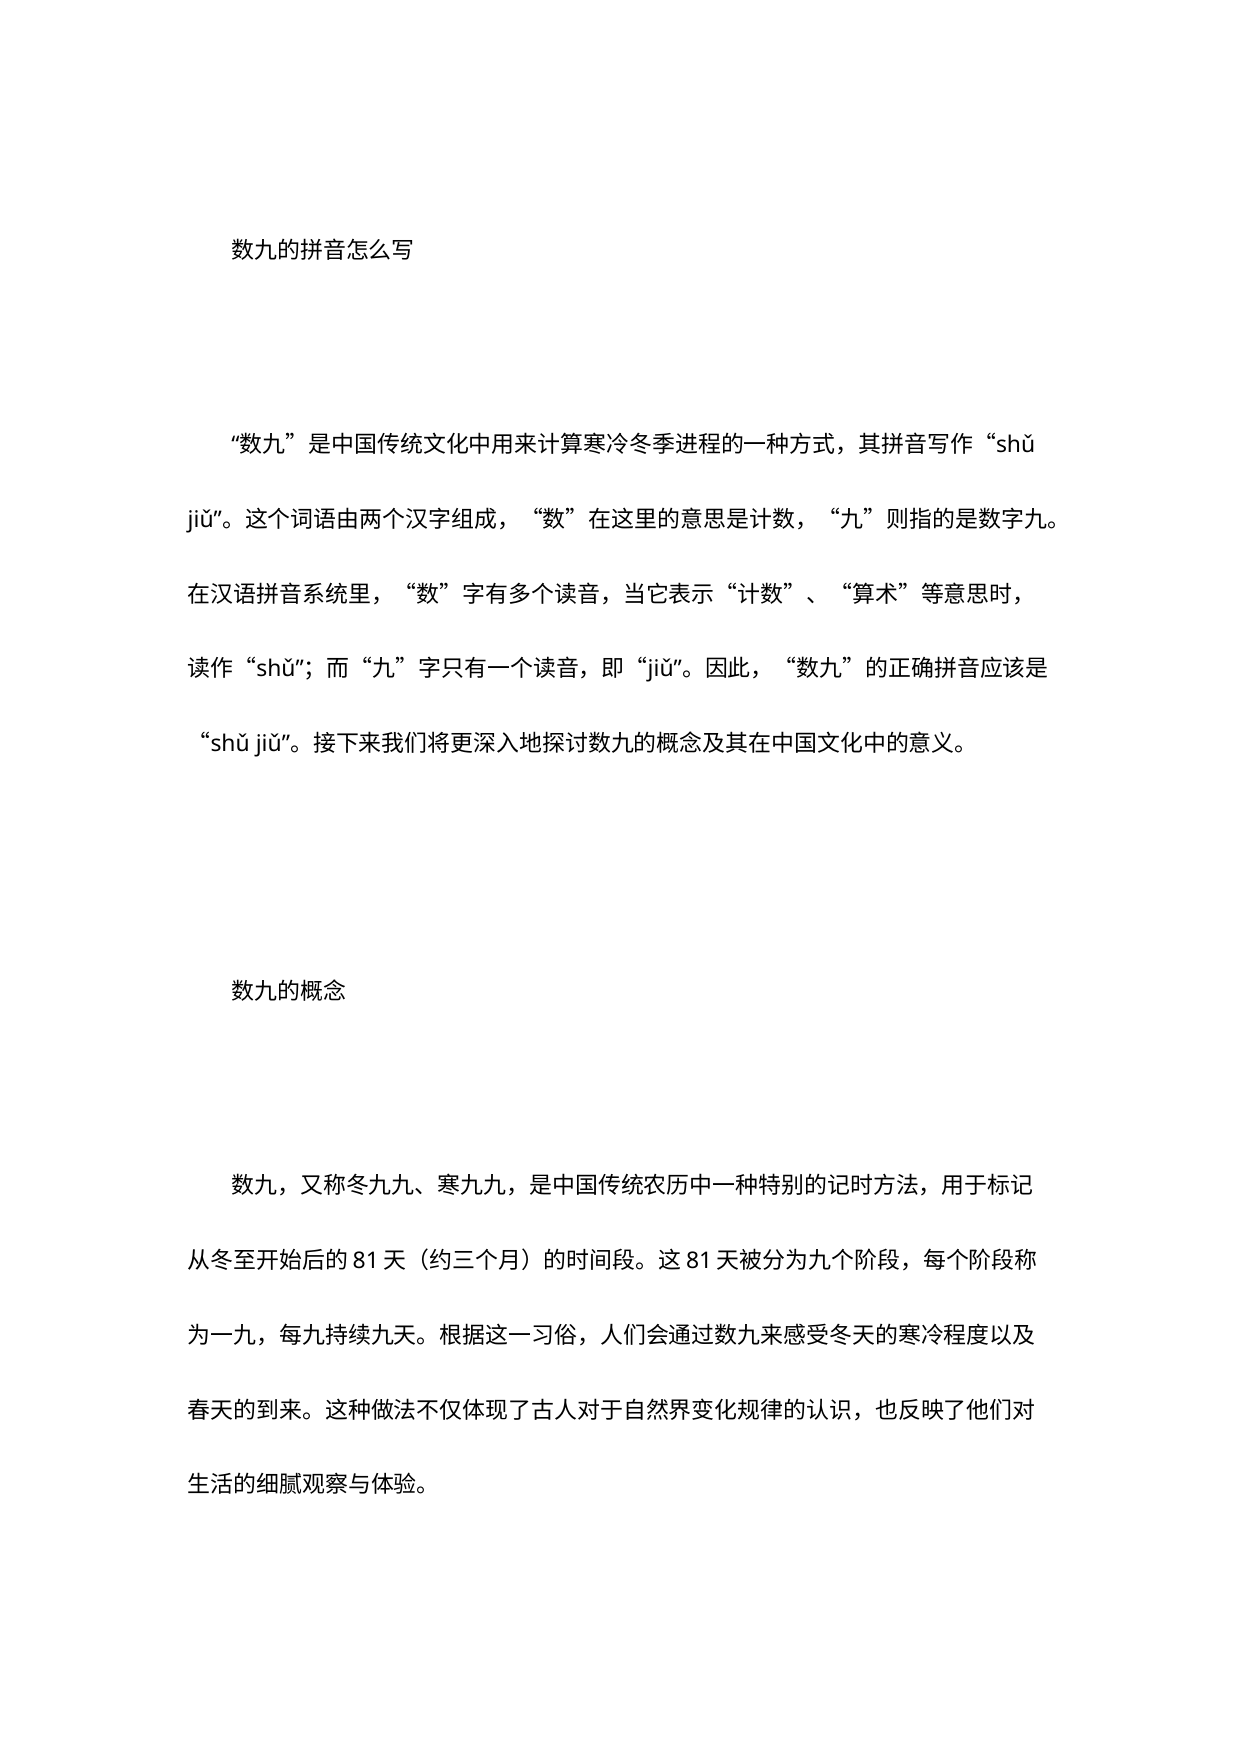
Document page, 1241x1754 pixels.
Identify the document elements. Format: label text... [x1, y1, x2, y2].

text 数九的概念 [187, 957, 1053, 1022]
text 数九的拼音怎么写 [187, 216, 1053, 281]
text 数九，又称冬九九、寒九九，是中国传统农历中一种特别的记时方法，用于标记从冬至开始后的81天（约三个月）的时间段。这81天被分为九个阶段，每个阶段称为一九，每九持续九天。根据这一习俗，人们会通过数九来感受冬天的寒冷程度以及春天的到来。这种做法不仅体现了古人对于自然界变化规律的认识，也反映了他们对生活的细腻观察与体验。 [187, 1152, 1053, 1515]
text “数九”是中国传统文化中用来计算寒冷冬季进程的一种方式，其拼音写作“shǔ jiǔ”。这个词语由两个汉字组成，“数”在这里的意思是计数，“九”则指的是数字九。在汉语拼音系统里，“数”字有多个读音，当它表示“计数”、“算术”等意思时，读作“shǔ”；而“九”字只有一个读音，即“jiǔ”。因此，“数九”的正确拼音应该是“shǔ jiǔ”。接下来我们将更深入地探讨数九的概念及其在中国文化中的意义。 [187, 410, 1053, 774]
